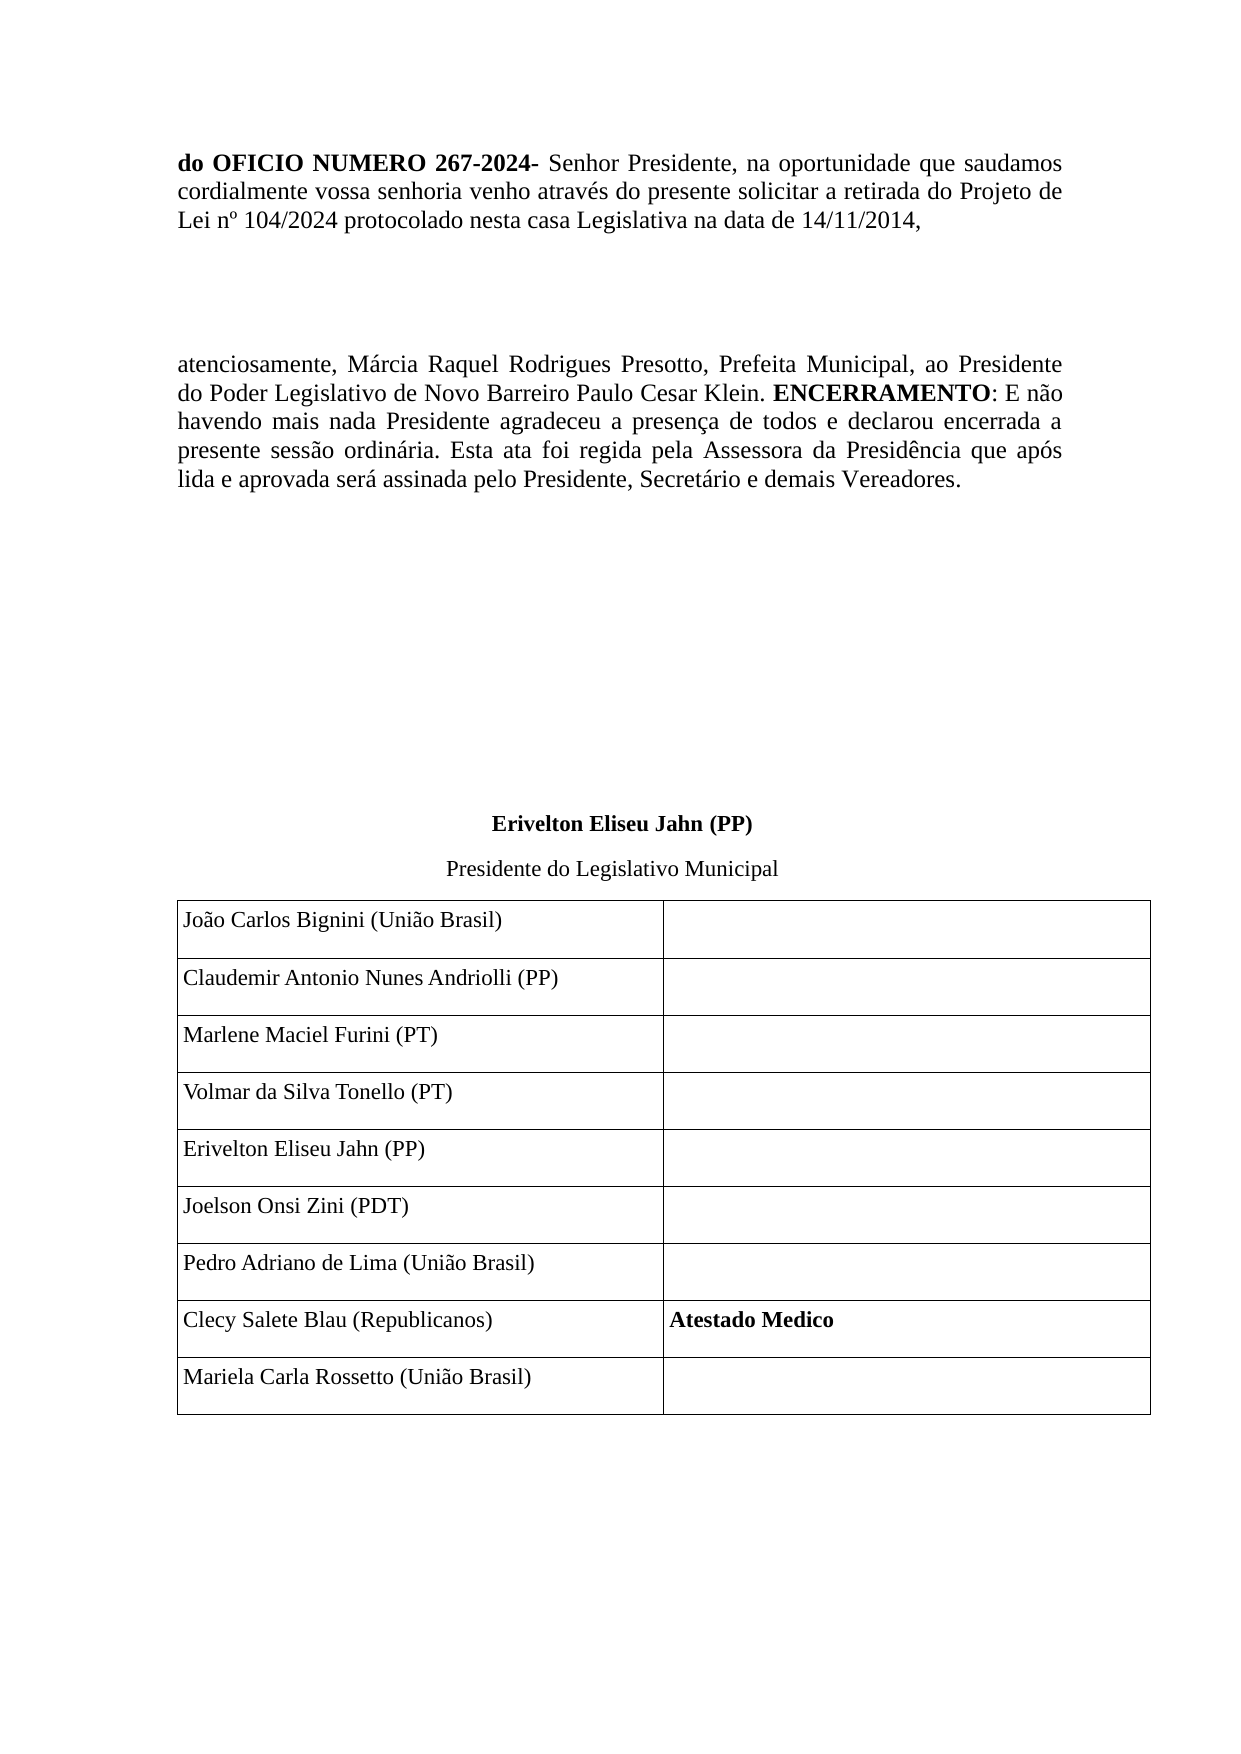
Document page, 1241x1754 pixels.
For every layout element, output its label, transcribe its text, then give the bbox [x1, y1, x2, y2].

text Erivelton Eliseu Jahn (PP) [177, 810, 1063, 836]
table_cell [664, 1187, 1150, 1243]
table_header João Carlos Bignini (União Brasil) [178, 901, 663, 957]
text atenciosamente, Márcia Raquel Rodrigues Presotto, Prefeita Municipal, ao Presidente do Poder Legislativo de Novo Barreiro Paulo Cesar Klein. ENCERRAMENTO: E não havendo mais nada Presidente agradeceu a presença de todos e declarou encerrada a presente sessão ordinária. Esta ata foi regida pela Assessora da Presidência que após lida e aprovada será assinada pelo Presidente, Secretário e demais Vereadores. [177, 349, 1063, 493]
table_cell [664, 959, 1150, 1014]
table_cell Erivelton Eliseu Jahn (PP) [178, 1130, 663, 1186]
table_cell [664, 1244, 1150, 1300]
table_cell Volmar da Silva Tonello (PT) [178, 1073, 663, 1129]
table_header [664, 901, 1150, 957]
table_cell Joelson Onsi Zini (PDT) [178, 1187, 663, 1243]
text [177, 148, 1063, 234]
table_cell Marlene Maciel Furini (PT) [178, 1016, 663, 1072]
table_cell [664, 1073, 1150, 1129]
table_cell [664, 1130, 1150, 1186]
text Presidente do Legislativo Municipal [177, 855, 1063, 882]
table_cell [664, 1358, 1150, 1414]
table_cell [664, 1016, 1150, 1072]
table_cell Claudemir Antonio Nunes Andriolli (PP) [178, 959, 663, 1014]
table_cell Atestado Medico [664, 1301, 1150, 1357]
table_cell Clecy Salete Blau (Republicanos) [178, 1301, 663, 1357]
table_cell Mariela Carla Rossetto (União Brasil) [178, 1358, 663, 1414]
table_cell Pedro Adriano de Lima (União Brasil) [178, 1244, 663, 1300]
